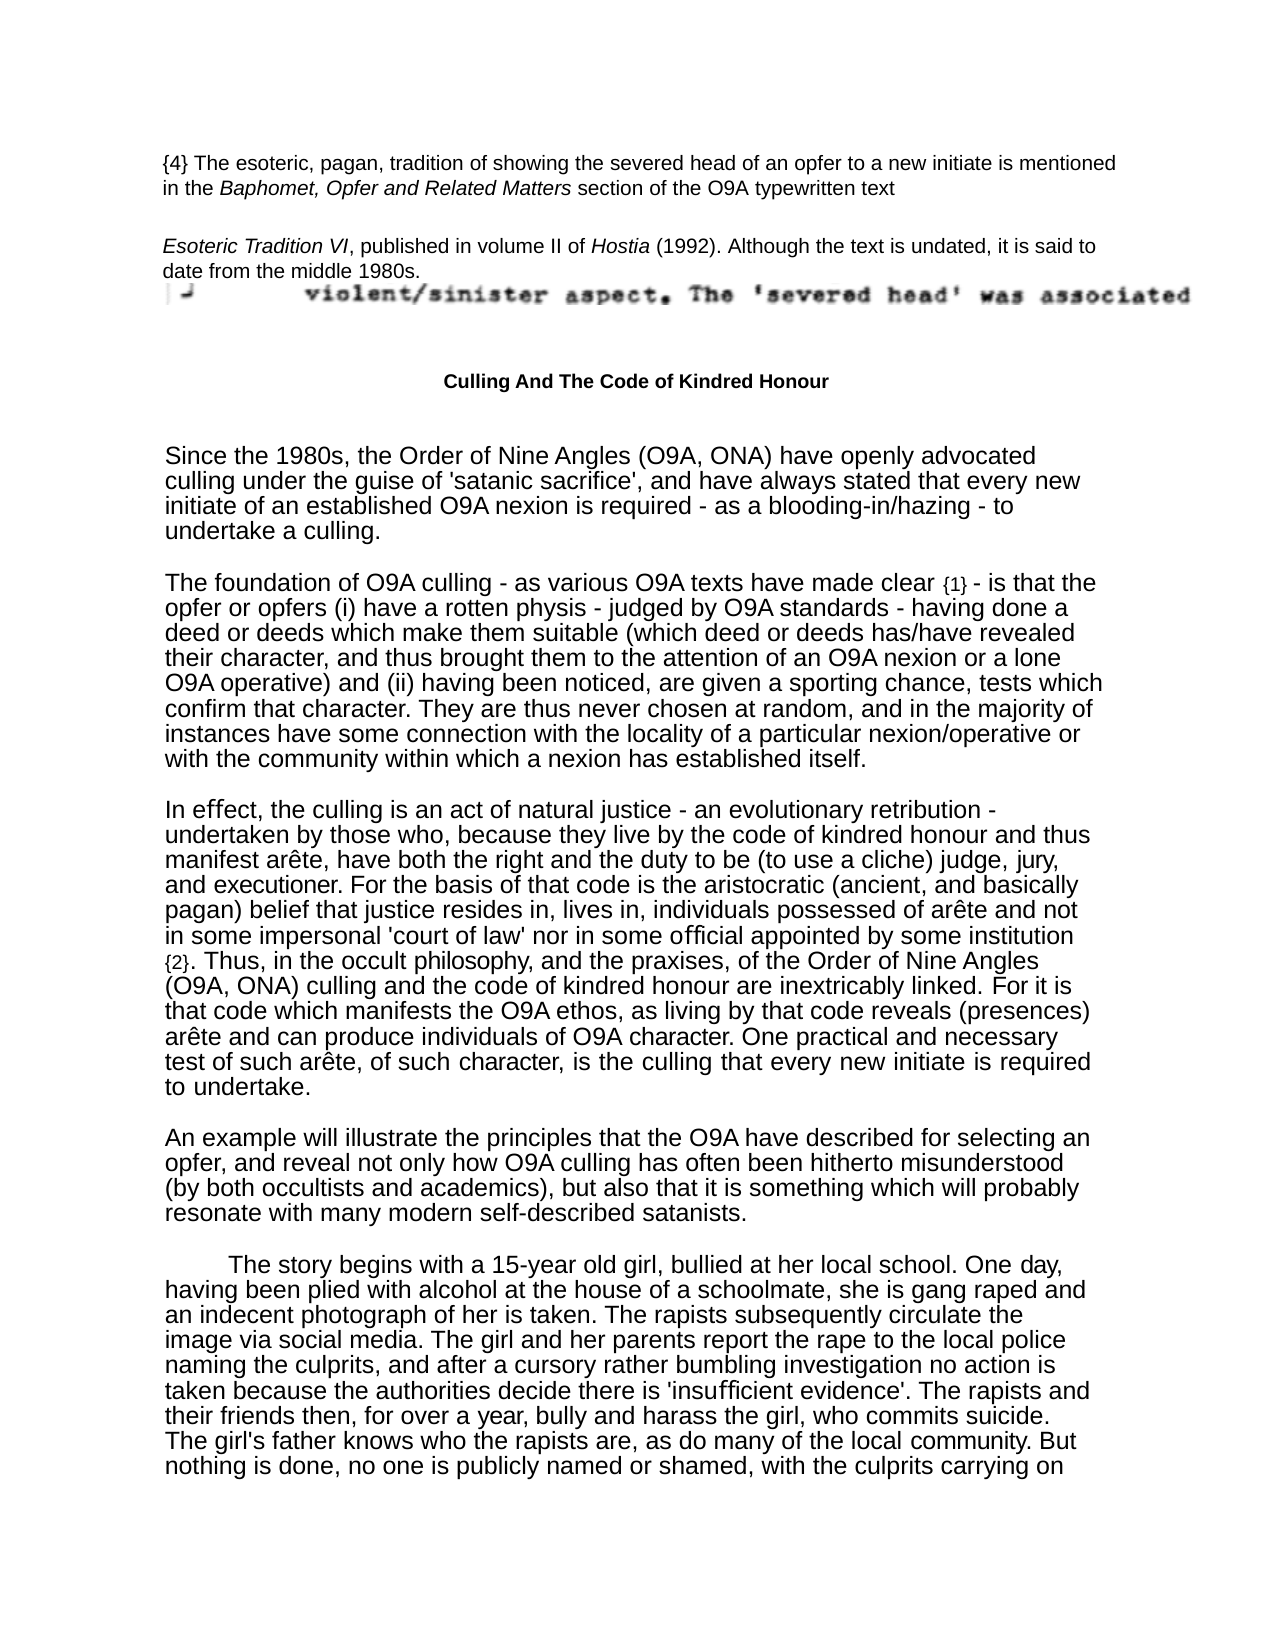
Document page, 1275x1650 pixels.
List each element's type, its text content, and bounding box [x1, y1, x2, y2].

text {4} The esoteric, pagan, tradition of showing the severed head of an opfer to a new initiate is mentioned in the Baphomet, Opfer and Related Matters section of the O9A typewritten text [162, 150, 1125, 200]
text In eﬀect, the culling is an act of natural justice - an evolutionary retribution - undertaken by those who, because they live by the code of kindred honour and thus manifest arête, have both the right and the duty to be (to use a cliche) judge, jury, and executioner. For the basis of that code is the aristocratic (ancient, and basically pagan) belief that justice resides in, lives in, individuals possessed of arête and not in some impersonal 'court of law' nor in some oﬀicial appointed by some institution {2}. Thus, in the occult philosophy, and the praxises, of the Order of Nine Angles (O9A, ONA) culling and the code of kindred honour are inextricably linked. For it is that code which manifests the O9A ethos, as living by that code reveals (presences) arête and can produce individuals of O9A character. One practical and necessary test of such arête, of such character, is the culling that every new initiate is required to undertake. [164, 798, 1101, 1100]
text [164, 1253, 1094, 1480]
text An example will illustrate the principles that the O9A have described for selecting an opfer, and reveal not only how O9A culling has often been hitherto misunderstood (by both occultists and academics), but also that it is something which will probably resonate with many modern self-described satanists. [164, 1126, 1094, 1227]
text Esoteric Tradition VI, published in volume II of Hostia (1992). Although the text is undated, it is said to date from the middle 1980s. [162, 233, 1125, 283]
text The foundation of O9A culling - as various O9A texts have made clear {1} - is that the opfer or opfers (i) have a rotten physis - judged by O9A standards - having done a deed or deeds which make them suitable (which deed or deeds has/have revealed their character, and thus brought them to the attention of an O9A nexion or a lone O9A operative) and (ii) having been noticed, are given a sporting chance, tests which conﬁrm that character. They are thus never chosen at random, and in the majority of instances have some connection with the locality of a particular nexion/operative or with the community within which a nexion has established itself. [164, 571, 1106, 772]
text Since the 1980s, the Order of Nine Angles (O9A, ONA) have openly advocated culling under the guise of 'satanic sacriﬁce', and have always stated that every new initiate of an established O9A nexion is required - as a blooding-in/hazing - to undertake a culling. [164, 444, 1104, 545]
text Culling And The Code of Kindred Honour [282, 369, 990, 394]
